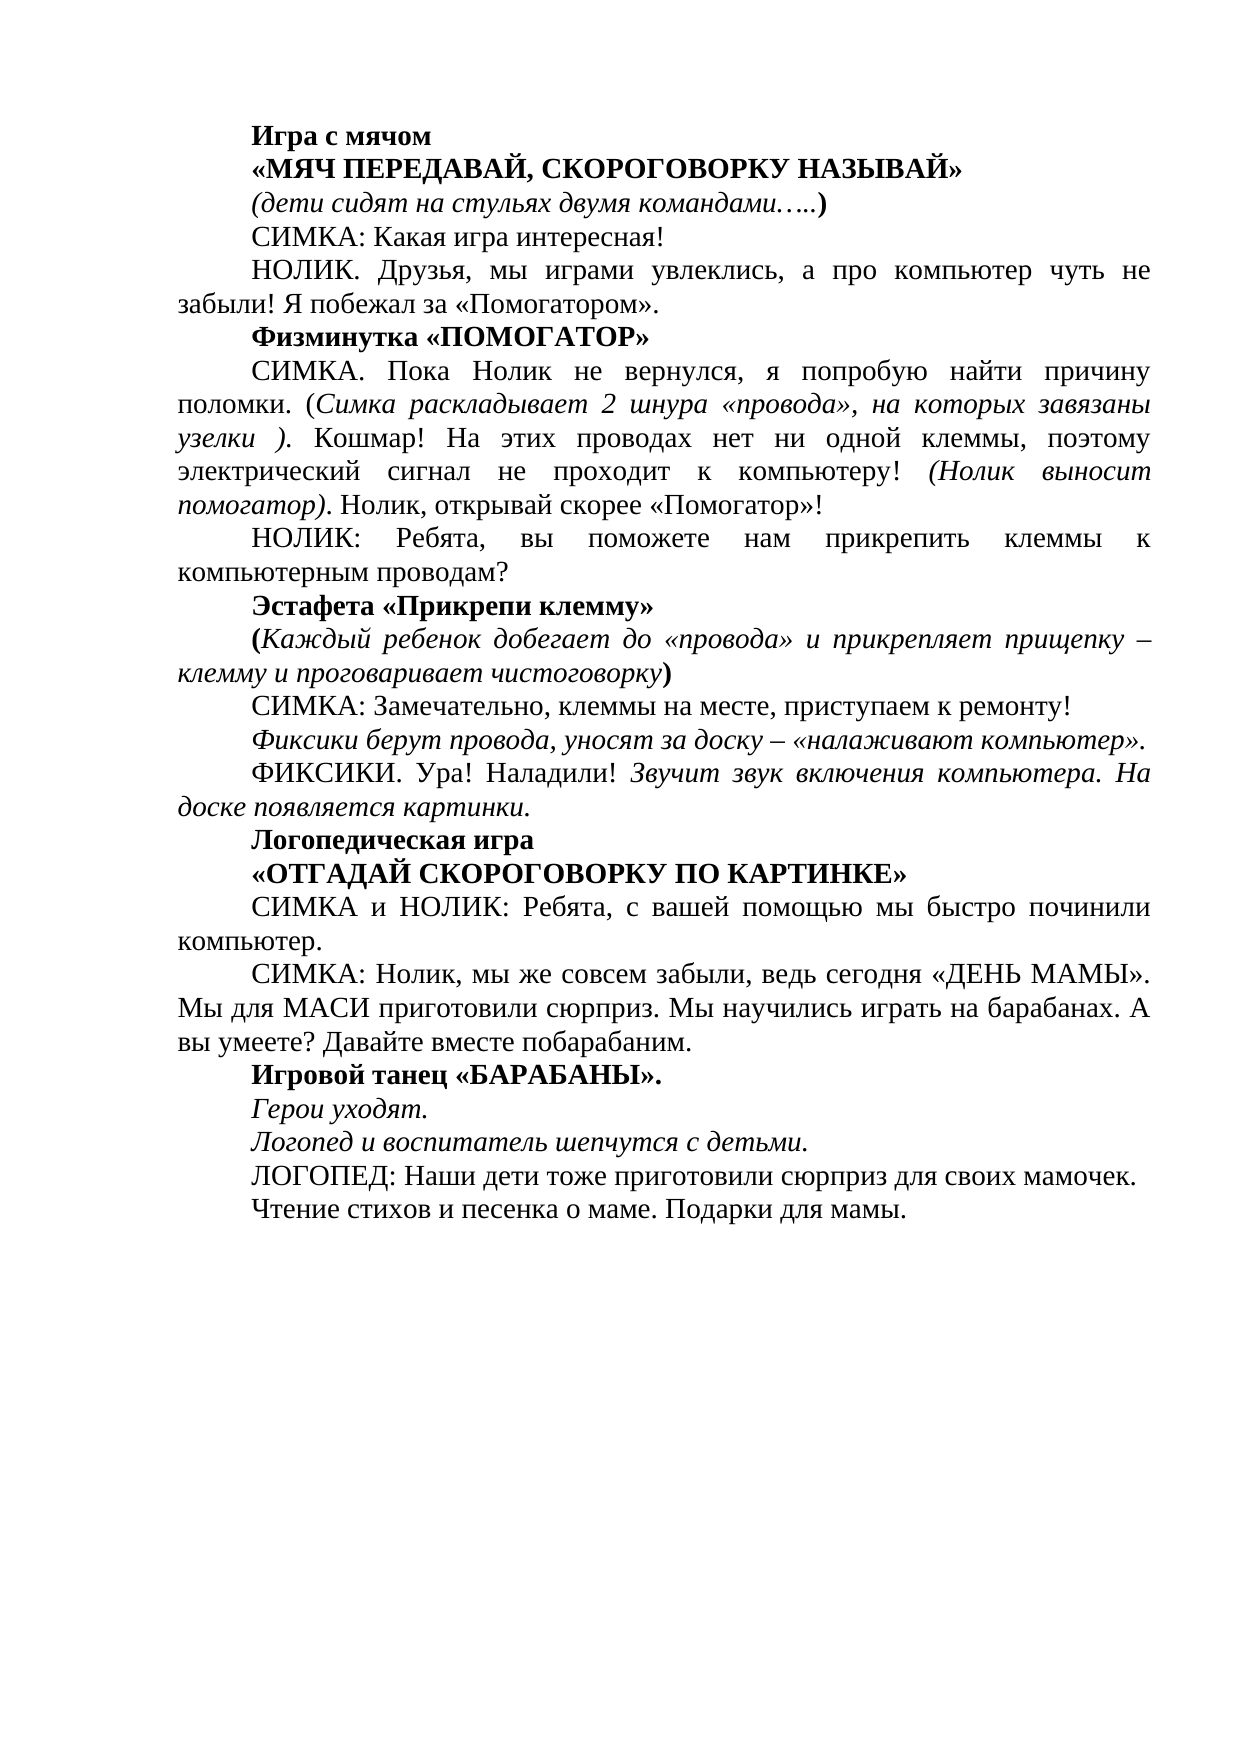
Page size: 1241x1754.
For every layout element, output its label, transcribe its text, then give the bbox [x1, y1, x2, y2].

text НОЛИК. Друзья, мы играми увлеклись, а про компьютер чуть не забыли! Я побежал за «Помогатором». [177, 252, 1152, 319]
text ЛОГОПЕД: Наши дети тоже приготовили сюрприз для своих мамочек. [177, 1158, 1152, 1191]
text СИМКА: Нолик, мы же совсем забыли, ведь сегодня «ДЕНЬ МАМЫ». Мы для МАСИ приготовили сюрприз. Мы научились играть на барабанах. А вы умеете? Давайте вместе побарабаним. [177, 957, 1152, 1057]
text Игровой танец «БАРАБАНЫ». [177, 1057, 1152, 1091]
text СИМКА. Пока Нолик не вернулся, я попробую найти причину поломки. (Симка раскладывает 2 шнура «провода», на которых завязаны узелки ). Кошмар! На этих проводах нет ни одной клеммы, поэтому электрический сигнал не проходит к компьютеру! (Нолик выносит помогатор). Нолик, открывай скорее «Помогатор»! [177, 353, 1152, 521]
text (дети сидят на стульях двумя командами…..) [177, 185, 1152, 219]
text Чтение стихов и песенка о маме. Подарки для мамы. [177, 1191, 1152, 1225]
text Игра с мячом [177, 118, 1152, 152]
text Фиксики берут провода, уносят за доску – «налаживают компьютер». [177, 722, 1152, 755]
text Логопед и воспитатель шепчутся с детьми. [177, 1124, 1152, 1158]
text Физминутка «ПОМОГАТОР» [177, 319, 1152, 353]
text ФИКСИКИ. Ура! Наладили! Звучит звук включения компьютера. На доске появляется картинки. [177, 755, 1152, 822]
text СИМКА: Какая игра интересная! [177, 219, 1152, 252]
text СИМКА: Замечательно, клеммы на месте, приступаем к ремонту! [177, 688, 1152, 722]
text СИМКА и НОЛИК: Ребята, с вашей помощью мы быстро починили компьютер. [177, 889, 1152, 957]
text (Каждый ребенок добегает до «провода» и прикрепляет прищепку – клемму и проговаривает чистоговорку) [177, 621, 1152, 688]
text «ОТГАДАЙ СКОРОГОВОРКУ ПО КАРТИНКЕ» [177, 856, 1152, 889]
text Логопедическая игра [177, 822, 1152, 856]
text НОЛИК: Ребята, вы поможете нам прикрепить клеммы к компьютерным проводам? [177, 521, 1152, 588]
text Герои уходят. [177, 1091, 1152, 1124]
text Эстафета «Прикрепи клемму» [177, 588, 1152, 621]
text «МЯЧ ПЕРЕДАВАЙ, СКОРОГОВОРКУ НАЗЫВАЙ» [177, 152, 1152, 185]
